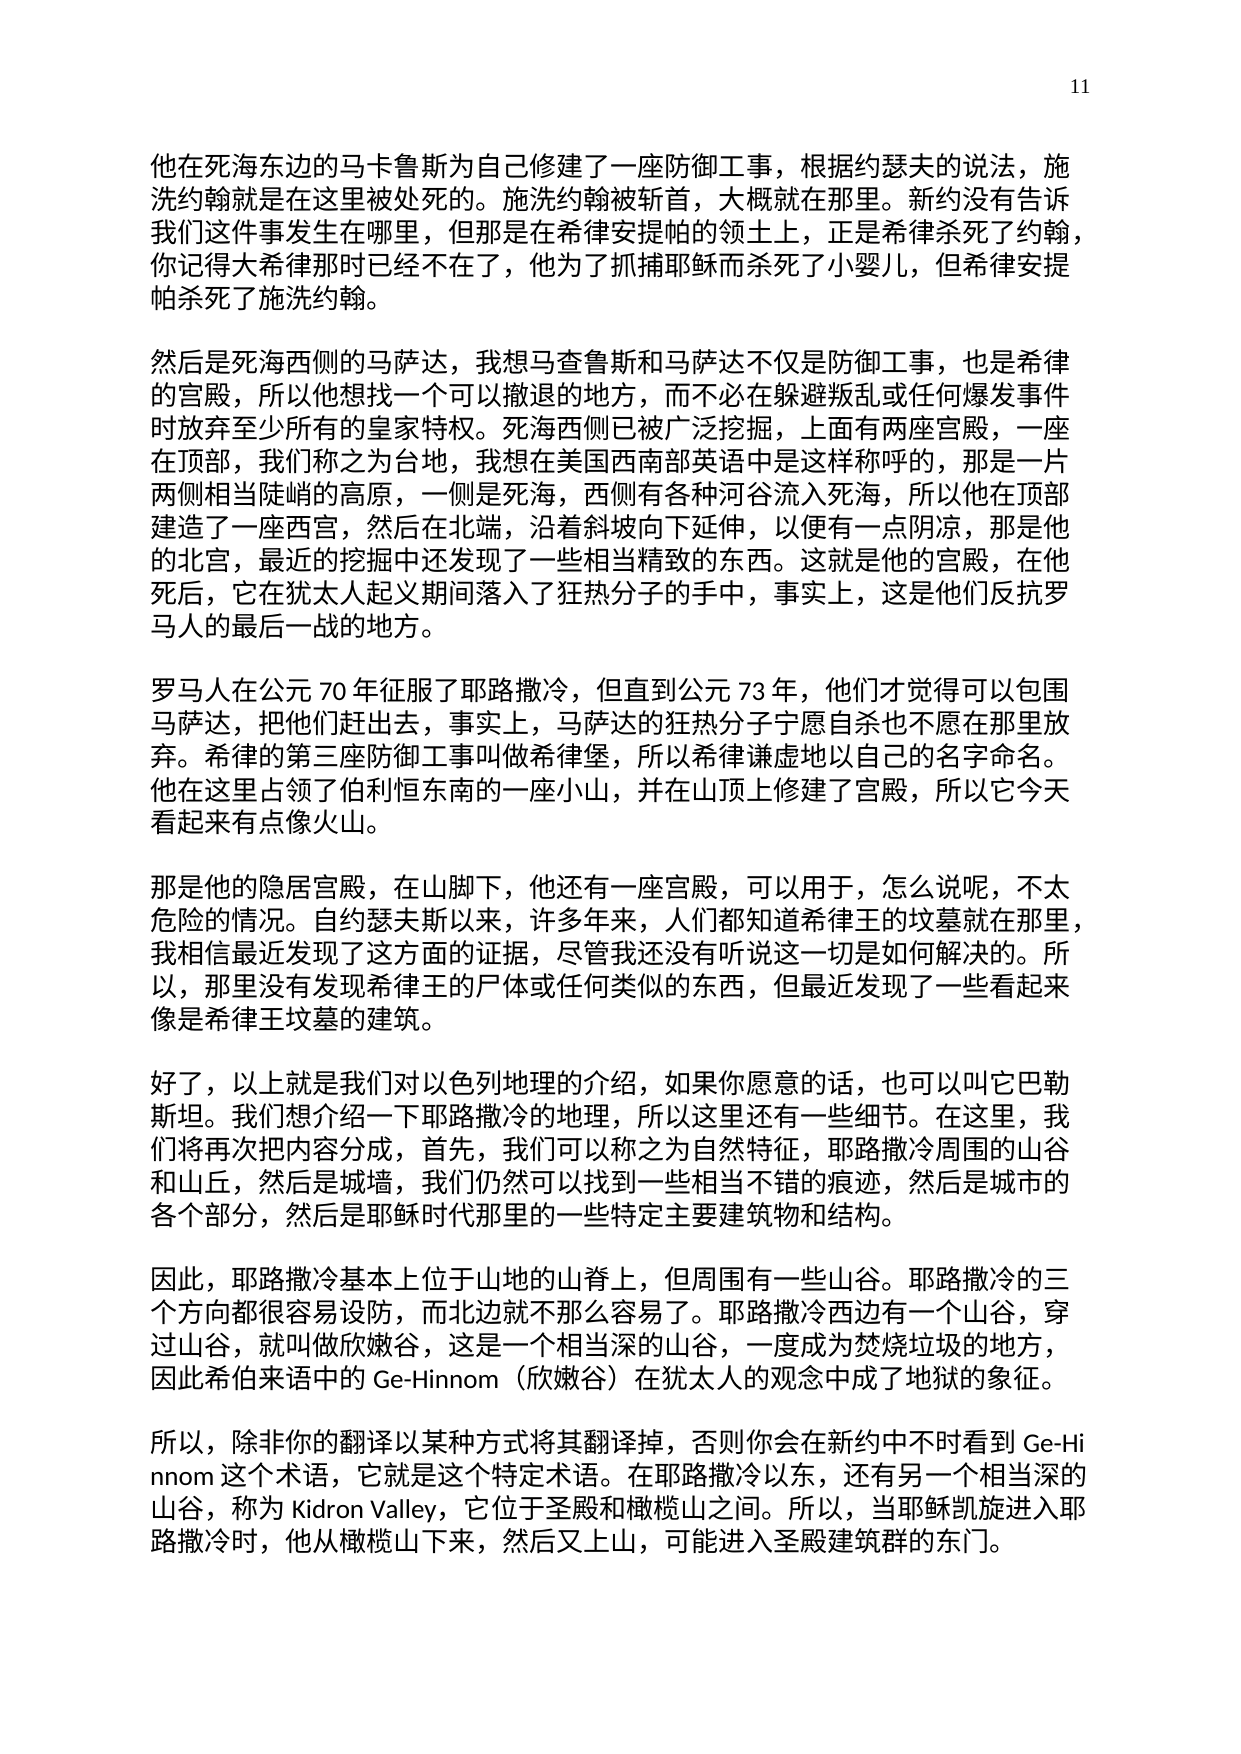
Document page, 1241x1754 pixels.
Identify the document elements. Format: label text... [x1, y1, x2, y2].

text 好了，以上就是我们对以色列地理的介绍，如果你愿意的话，也可以叫它巴勒斯坦。我们想介绍一下耶路撒冷的地理，所以这里还有一些细节。在这里，我们将再次把内容分成，首先，我们可以称之为自然特征，耶路撒冷周围的山谷和山丘，然后是城墙，我们仍然可以找到一些相当不错的痕迹，然后是城市的各个部分，然后是耶稣时代那里的一些特定主要建筑物和结构。 [150, 1067, 1090, 1232]
text 那是他的隐居宫殿，在山脚下，他还有一座宫殿，可以用于，怎么说呢，不太危险的情况。自约瑟夫斯以来，许多年来，人们都知道希律王的坟墓就在那里，我相信最近发现了这方面的证据，尽管我还没有听说这一切是如何解决的。所以，那里没有发现希律王的尸体或任何类似的东西，但最近发现了一些看起来像是希律王坟墓的建筑。 [150, 871, 1090, 1036]
text 罗马人在公元 70 年征服了耶路撒冷，但直到公元 73 年，他们才觉得可以包围马萨达，把他们赶出去，事实上，马萨达的狂热分子宁愿自杀也不愿在那里放弃。希律的第三座防御工事叫做希律堡，所以希律谦虚地以自己的名字命名。他在这里占领了伯利恒东南的一座小山，并在山顶上修建了宫殿，所以它今天看起来有点像火山。 [150, 674, 1090, 840]
text 所以，除非你的翻译以某种方式将其翻译掉，否则你会在新约中不时看到 Ge-Hinnom 这个术语，它就是这个特定术语。在耶路撒冷以东，还有另一个相当深的山谷，称为 Kidron Valley，它位于圣殿和橄榄山之间。所以，当耶稣凯旋进入耶路撒冷时，他从橄榄山下来，然后又上山，可能进入圣殿建筑群的东门。 [150, 1427, 1090, 1559]
text 然后是死海西侧的马萨达，我想马查鲁斯和马萨达不仅是防御工事，也是希律的宫殿，所以他想找一个可以撤退的地方，而不必在躲避叛乱或任何爆发事件时放弃至少所有的皇家特权。死海西侧已被广泛挖掘，上面有两座宫殿，一座在顶部，我们称之为台地，我想在美国西南部英语中是这样称呼的，那是一片两侧相当陡峭的高原，一侧是死海，西侧有各种河谷流入死海，所以他在顶部建造了一座西宫，然后在北端，沿着斜坡向下延伸，以便有一点阴凉，那是他的北宫，最近的挖掘中还发现了一些相当精致的东西。这就是他的宫殿，在他死后，它在犹太人起义期间落入了狂热分子的手中，事实上，这是他们反抗罗马人的最后一战的地方。 [150, 346, 1090, 643]
text 因此，耶路撒冷基本上位于山地的山脊上，但周围有一些山谷。耶路撒冷的三个方向都很容易设防，而北边就不那么容易了。耶路撒冷西边有一个山谷，穿过山谷，就叫做欣嫩谷，这是一个相当深的山谷，一度成为焚烧垃圾的地方，因此希伯来语中的 Ge-Hinnom（欣嫩谷）在犹太人的观念中成了地狱的象征。 [150, 1263, 1090, 1395]
text 他在死海东边的马卡鲁斯为自己修建了一座防御工事，根据约瑟夫的说法，施洗约翰就是在这里被处死的。施洗约翰被斩首，大概就在那里。新约没有告诉我们这件事发生在哪里，但那是在希律安提帕的领土上，正是希律杀死了约翰，你记得大希律那时已经不在了，他为了抓捕耶稣而杀死了小婴儿，但希律安提帕杀死了施洗约翰。 [150, 150, 1090, 315]
